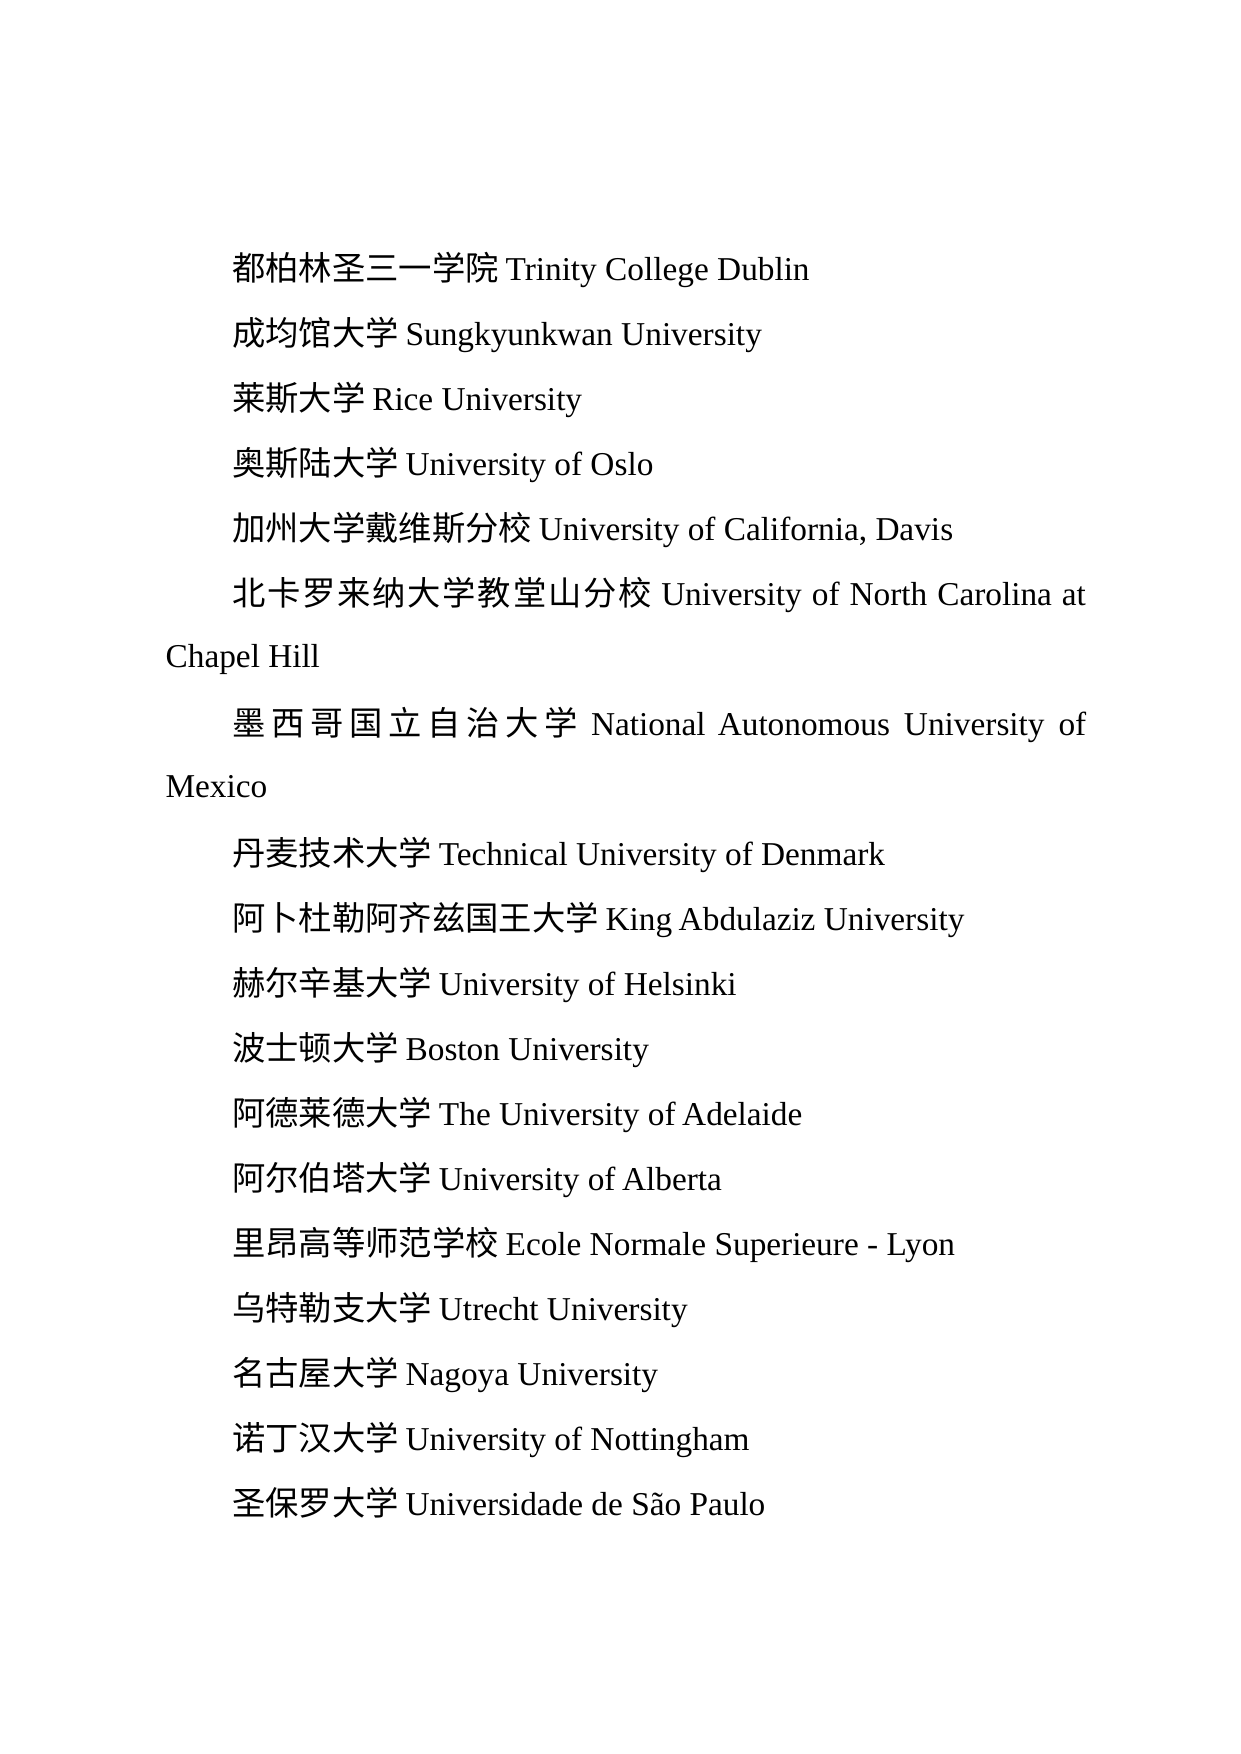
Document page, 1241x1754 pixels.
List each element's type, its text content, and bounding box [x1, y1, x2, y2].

text 乌特勒支大学Utrecht University [165, 1273, 1087, 1338]
text 成均馆大学Sungkyunkwan University [165, 298, 1087, 363]
text 莱斯大学Rice University [165, 363, 1087, 428]
text 丹麦技术大学Technical University of Denmark [165, 818, 1087, 883]
text 加州大学戴维斯分校University of California, Davis [165, 493, 1087, 558]
text 阿尔伯塔大学University of Alberta [165, 1143, 1087, 1208]
text 北卡罗来纳大学教堂山分校University of North Carolina at Chapel Hill [165, 558, 1087, 688]
text 诺丁汉大学University of Nottingham [165, 1403, 1087, 1468]
text 阿德莱德大学The University of Adelaide [165, 1078, 1087, 1143]
text 墨西哥国立自治大学National Autonomous University of Mexico [165, 688, 1087, 818]
text 奥斯陆大学University of Oslo [165, 428, 1087, 493]
text 都柏林圣三一学院Trinity College Dublin [165, 233, 1087, 298]
text 阿卜杜勒阿齐兹国王大学King Abdulaziz University [165, 883, 1087, 948]
text 圣保罗大学Universidade de São Paulo [165, 1468, 1087, 1533]
text 名古屋大学Nagoya University [165, 1338, 1087, 1403]
text 里昂高等师范学校Ecole Normale Superieure - Lyon [165, 1208, 1087, 1273]
text 赫尔辛基大学University of Helsinki [165, 948, 1087, 1013]
text 波士顿大学Boston University [165, 1013, 1087, 1078]
